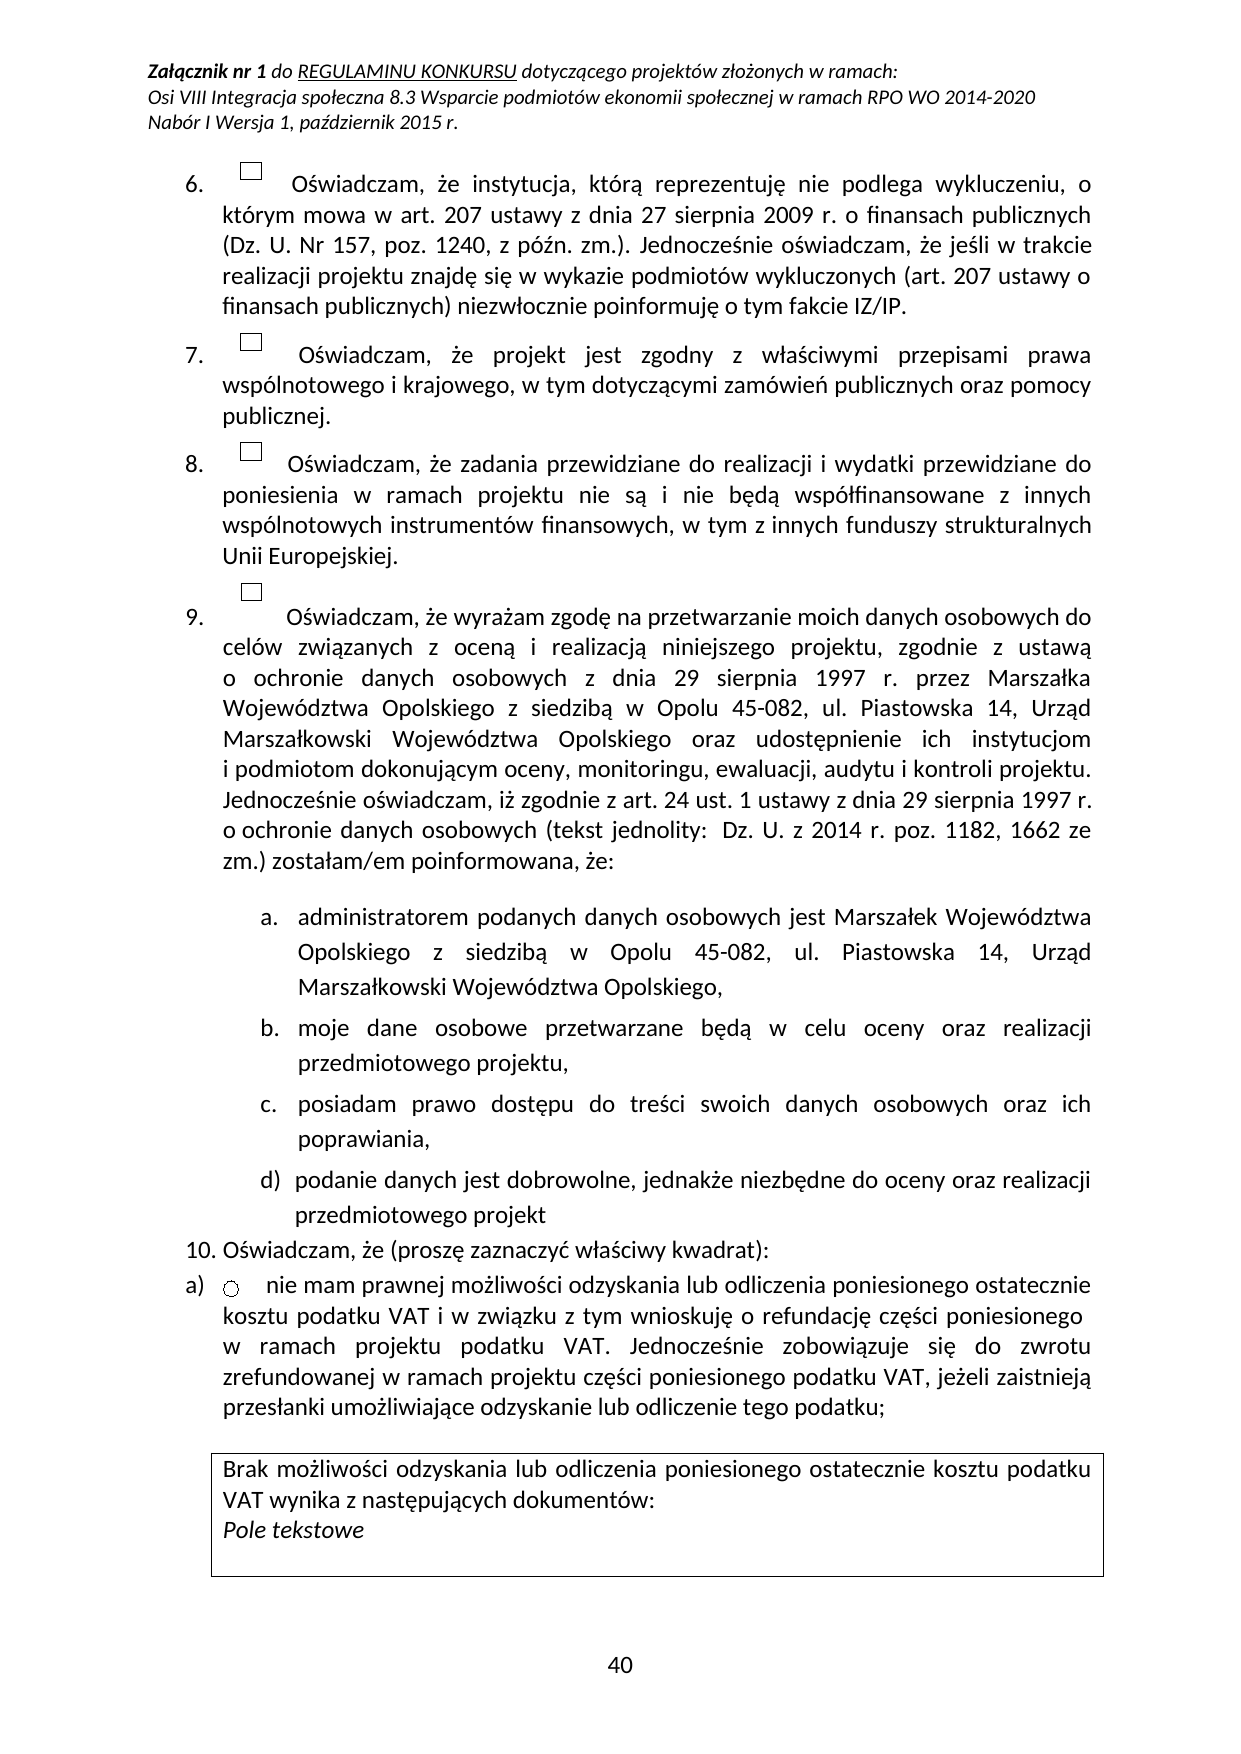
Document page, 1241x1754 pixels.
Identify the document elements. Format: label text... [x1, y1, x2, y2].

list Oświadczam, że projekt jest zgodny z właściwymi przepisami prawa wspólnotowego i krajowego, w tym dotyczącymi zamówień publicznych oraz pomocy publicznej. [185, 333, 1092, 430]
list posiadam prawo dostępu do treści swoich danych osobowych oraz ich poprawiania, [260, 1088, 1092, 1154]
list administratorem podanych danych osobowych jest Marszałek Województwa Opolskiego z siedzibą w Opolu 45-082, ul. Piastowska 14, Urząd Marszałkowski Województwa Opolskiego, [260, 901, 1092, 1001]
list Oświadczam, że (proszę zaznaczyć właściwy kwadrat): [185, 1234, 1092, 1265]
list Oświadczam, że instytucja, którą reprezentuję nie podlega wykluczeniu, o którym mowa w art. 207 ustawy z dnia 27 sierpnia 2009 r. o finansach publicznych (Dz. U. Nr 157, poz. 1240, z późn. zm.). Jednocześnie oświadczam, że jeśli w trakcie realizacji projektu znajdę się w wykazie podmiotów wykluczonych (art. 207 ustawy o finansach publicznych) niezwłocznie poinformuję o tym fakcie IZ/IP. [185, 163, 1092, 321]
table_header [212, 1454, 1103, 1576]
list Oświadczam, że wyrażam zgodę na przetwarzanie moich danych osobowych do celów związanych z oceną i realizacją niniejszego projektu, zgodnie z ustawą o ochronie danych osobowych z dnia 29 sierpnia 1997 r. przez Marszałka Województwa Opolskiego z siedzibą w Opolu 45-082, ul. Piastowska 14, Urząd Marszałkowski Województwa Opolskiego oraz udostępnienie ich instytucjom i podmiotom dokonującym oceny, monitoringu, ewaluacji, audytu i kontroli projektu. Jednocześnie oświadczam, iż zgodnie z art. 24 ust. 1 ustawy z dnia 29 sierpnia 1997 r. o ochronie danych osobowych (tekst jednolity: Dz. U. z 2014 r. poz. 1182, 1662 ze zm.) zostałam/em poinformowana, że: [185, 583, 1092, 876]
list d) podanie danych jest dobrowolne, jednakże niezbędne do oceny oraz realizacji przedmiotowego projekt [260, 1164, 1092, 1230]
list moje dane osobowe przetwarzane będą w celu oceny oraz realizacji przedmiotowego projektu, [260, 1012, 1092, 1077]
list nie mam prawnej możliwości odzyskania lub odliczenia poniesionego ostatecznie kosztu podatku VAT i w związku z tym wnioskuję o refundację części poniesionego w ramach projektu podatku VAT. Jednocześnie zobowiązuje się do zwrotu zrefundowanej w ramach projektu części poniesionego podatku VAT, jeżeli zaistnieją przesłanki umożliwiające odzyskanie lub odliczenie tego podatku; [185, 1269, 1092, 1422]
list Oświadczam, że zadania przewidziane do realizacji i wydatki przewidziane do poniesienia w ramach projektu nie są i nie będą współfinansowane z innych wspólnotowych instrumentów finansowych, w tym z innych funduszy strukturalnych Unii Europejskiej. [185, 443, 1092, 571]
